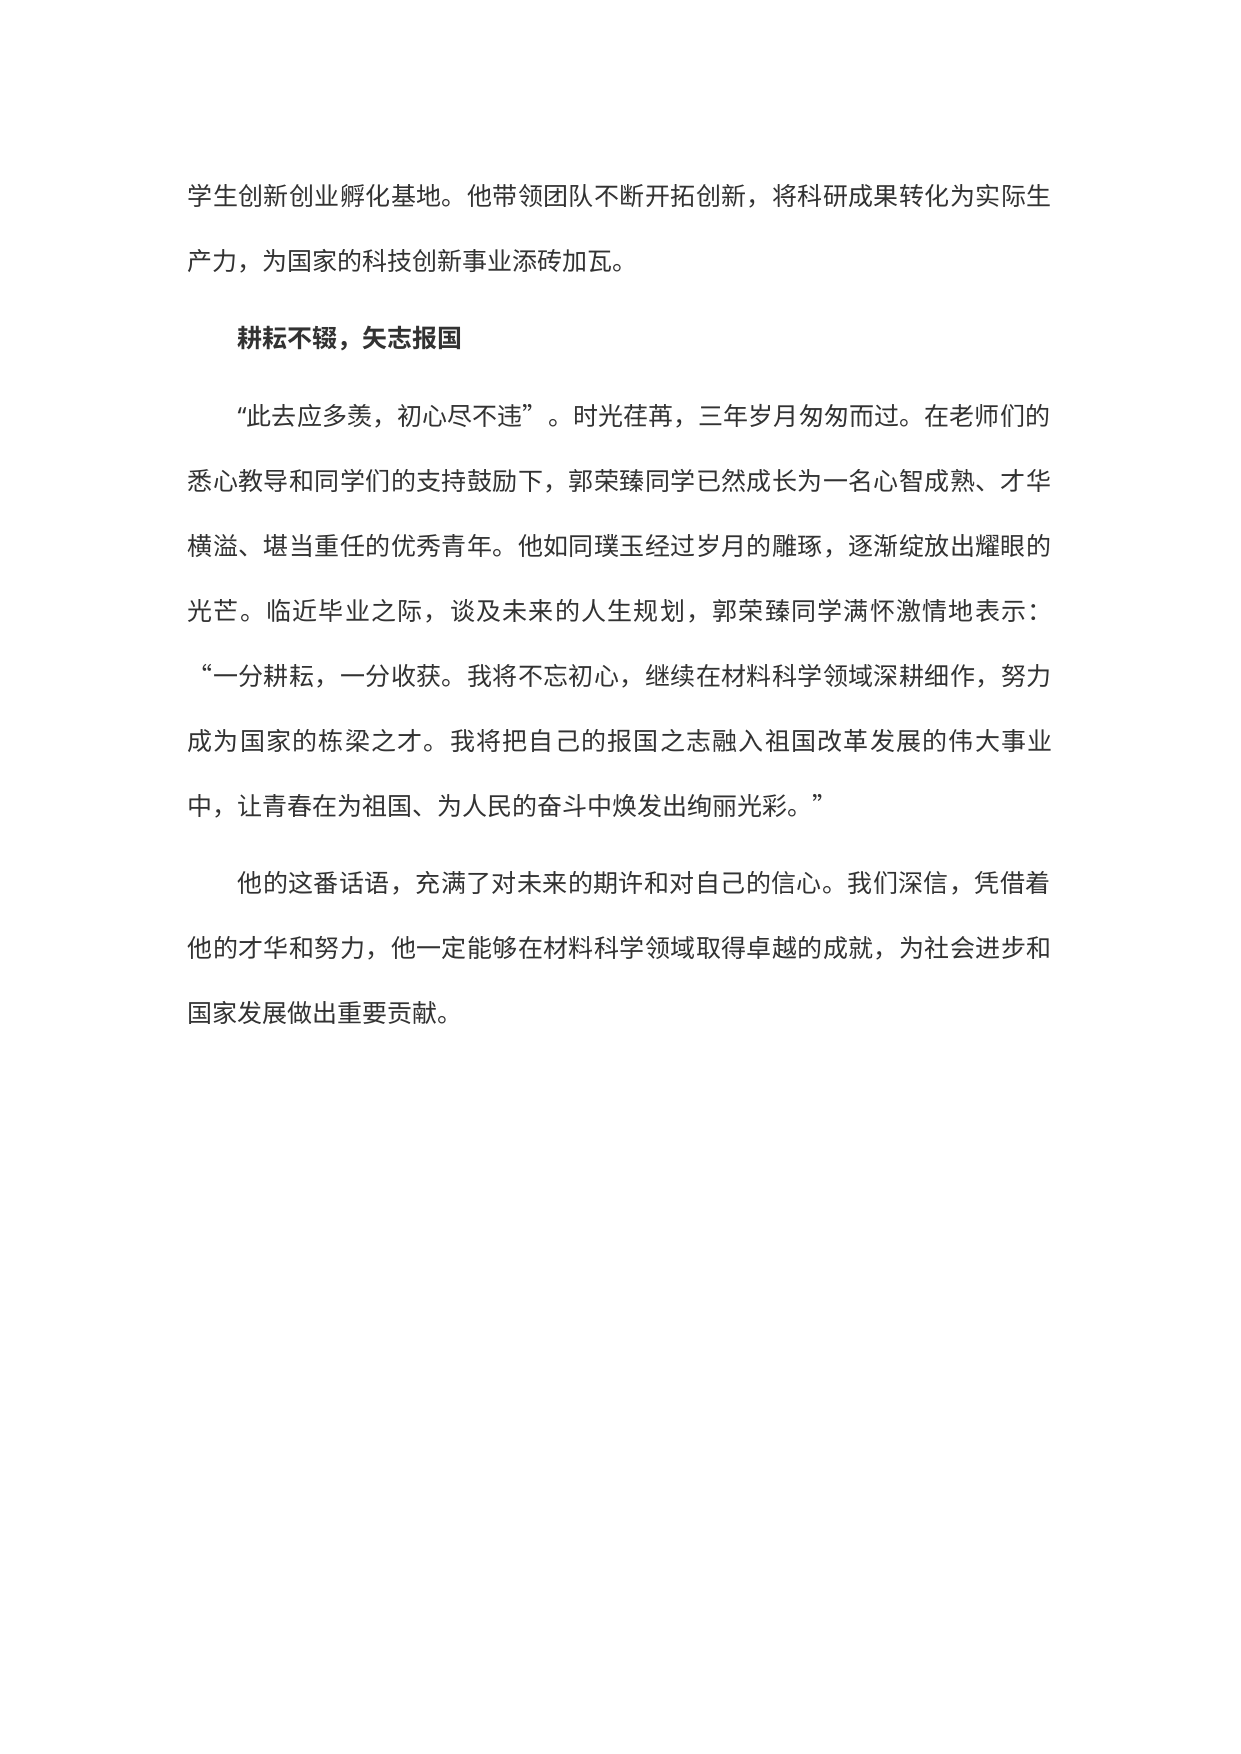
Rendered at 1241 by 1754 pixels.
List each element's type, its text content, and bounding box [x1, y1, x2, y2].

text 他的这番话语，充满了对未来的期许和对自己的信心。我们深信，凭借着他的才华和努力，他一定能够在材料科学领域取得卓越的成就，为社会进步和国家发展做出重要贡献。 [187, 849, 1053, 1044]
text “此去应多羡，初心尽不违”。时光荏苒，三年岁月匆匆而过。在老师们的悉心教导和同学们的支持鼓励下，郭荣臻同学已然成长为一名心智成熟、才华横溢、堪当重任的优秀青年。他如同璞玉经过岁月的雕琢，逐渐绽放出耀眼的光芒。临近毕业之际，谈及未来的人生规划，郭荣臻同学满怀激情地表示：“一分耕耘，一分收获。我将不忘初心，继续在材料科学领域深耕细作，努力成为国家的栋梁之才。我将把自己的报国之志融入祖国改革发展的伟大事业中，让青春在为祖国、为人民的奋斗中焕发出绚丽光彩。” [187, 382, 1053, 837]
text 耕耘不辍，矢志报国 [187, 304, 1053, 369]
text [187, 162, 1053, 292]
